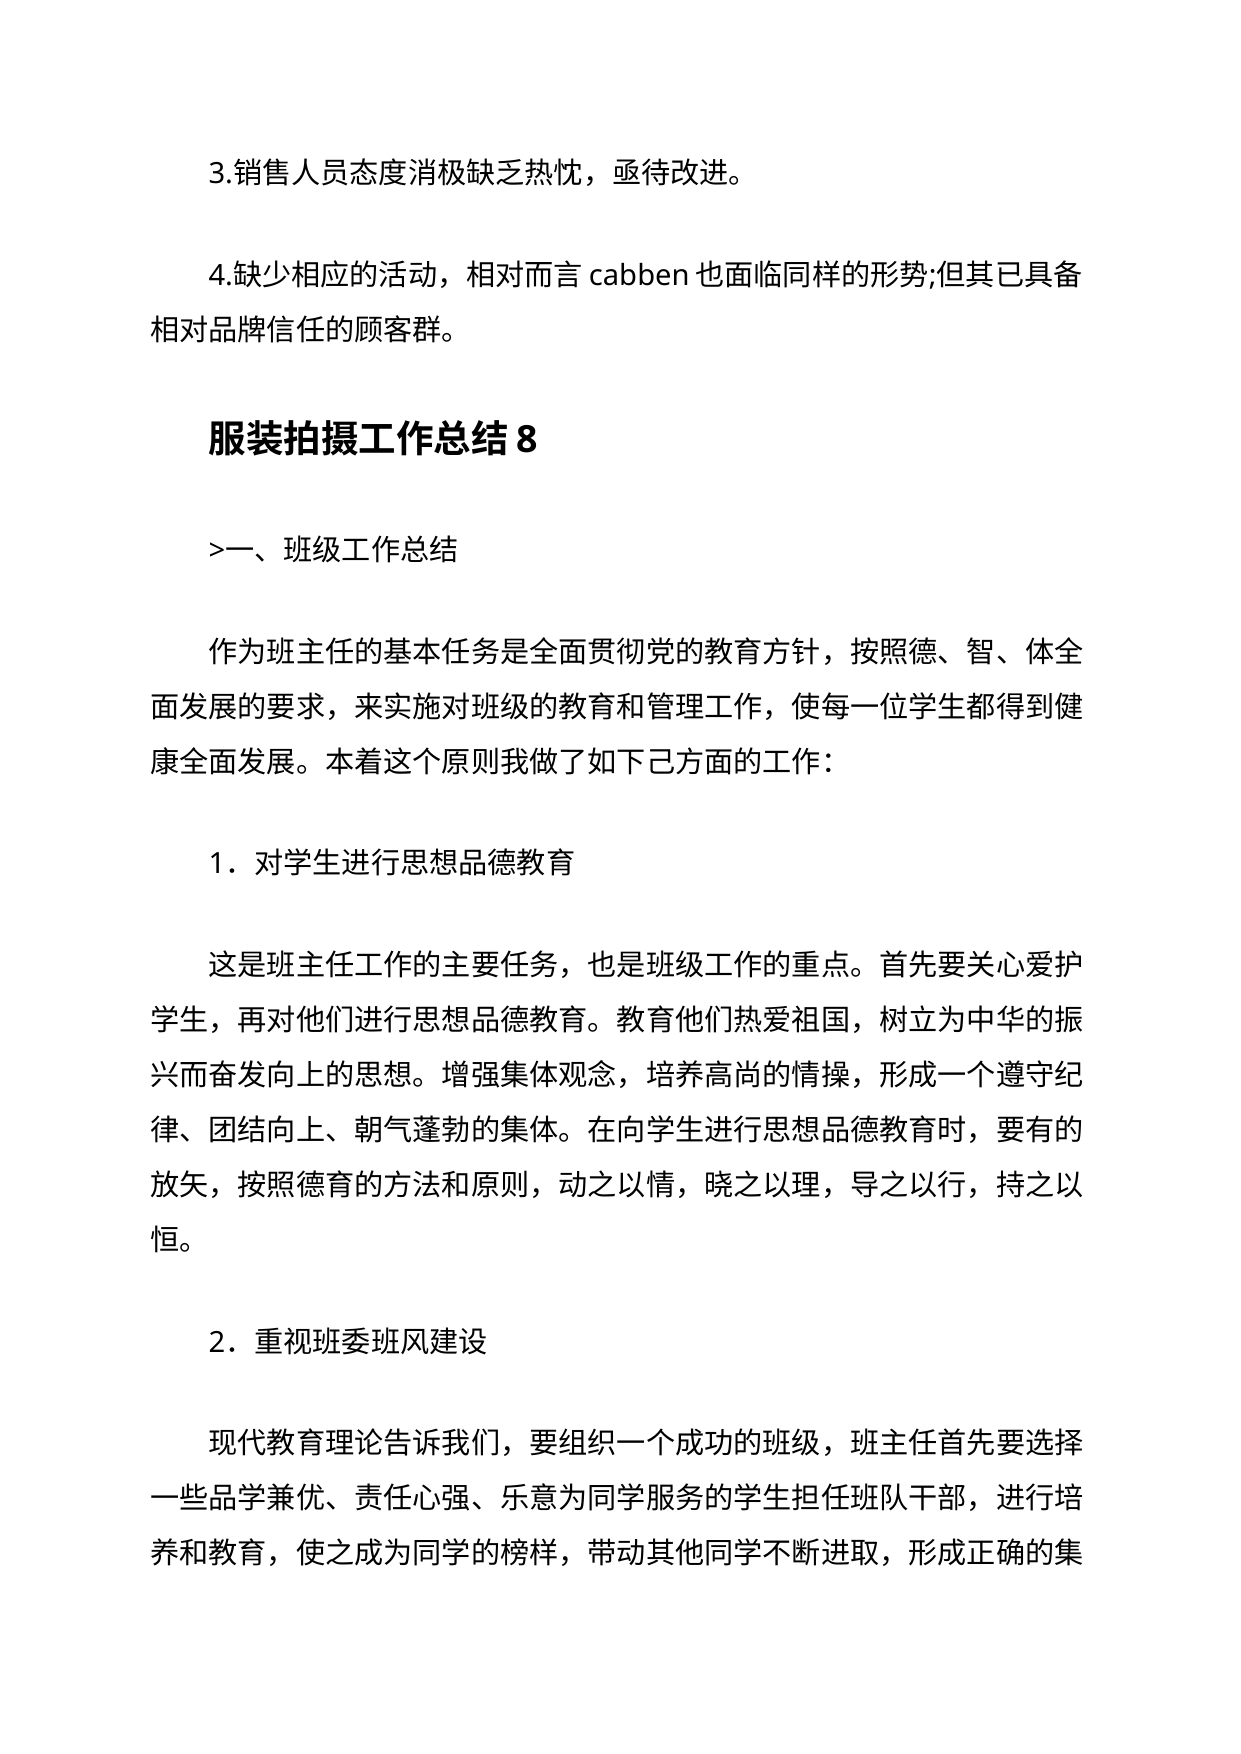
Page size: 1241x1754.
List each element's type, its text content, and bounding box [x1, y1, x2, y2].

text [150, 1420, 1090, 1572]
text 服装拍摄工作总结8 [150, 409, 1090, 463]
text 2．重视班委班风建设 [150, 1318, 1090, 1361]
text >一、班级工作总结 [150, 526, 1090, 569]
text 这是班主任工作的主要任务，也是班级工作的重点。首先要关心爱护学生，再对他们进行思想品德教育。教育他们热爱祖国，树立为中华的振兴而奋发向上的思想。增强集体观念，培养高尚的情操，形成一个遵守纪律、团结向上、朝气蓬勃的集体。在向学生进行思想品德教育时，要有的放矢，按照德育的方法和原则，动之以情，晓之以理，导之以行，持之以恒。 [150, 942, 1090, 1259]
text 1．对学生进行思想品德教育 [150, 840, 1090, 882]
text 作为班主任的基本任务是全面贯彻党的教育方针，按照德、智、体全面发展的要求，来实施对班级的教育和管理工作，使每一位学生都得到健康全面发展。本着这个原则我做了如下己方面的工作： [150, 628, 1090, 780]
text 3.销售人员态度消极缺乏热忱，亟待改进。 [150, 150, 1090, 192]
text 4.缺少相应的活动，相对而言cabben也面临同样的形势;但其已具备相对品牌信任的顾客群。 [150, 252, 1090, 349]
